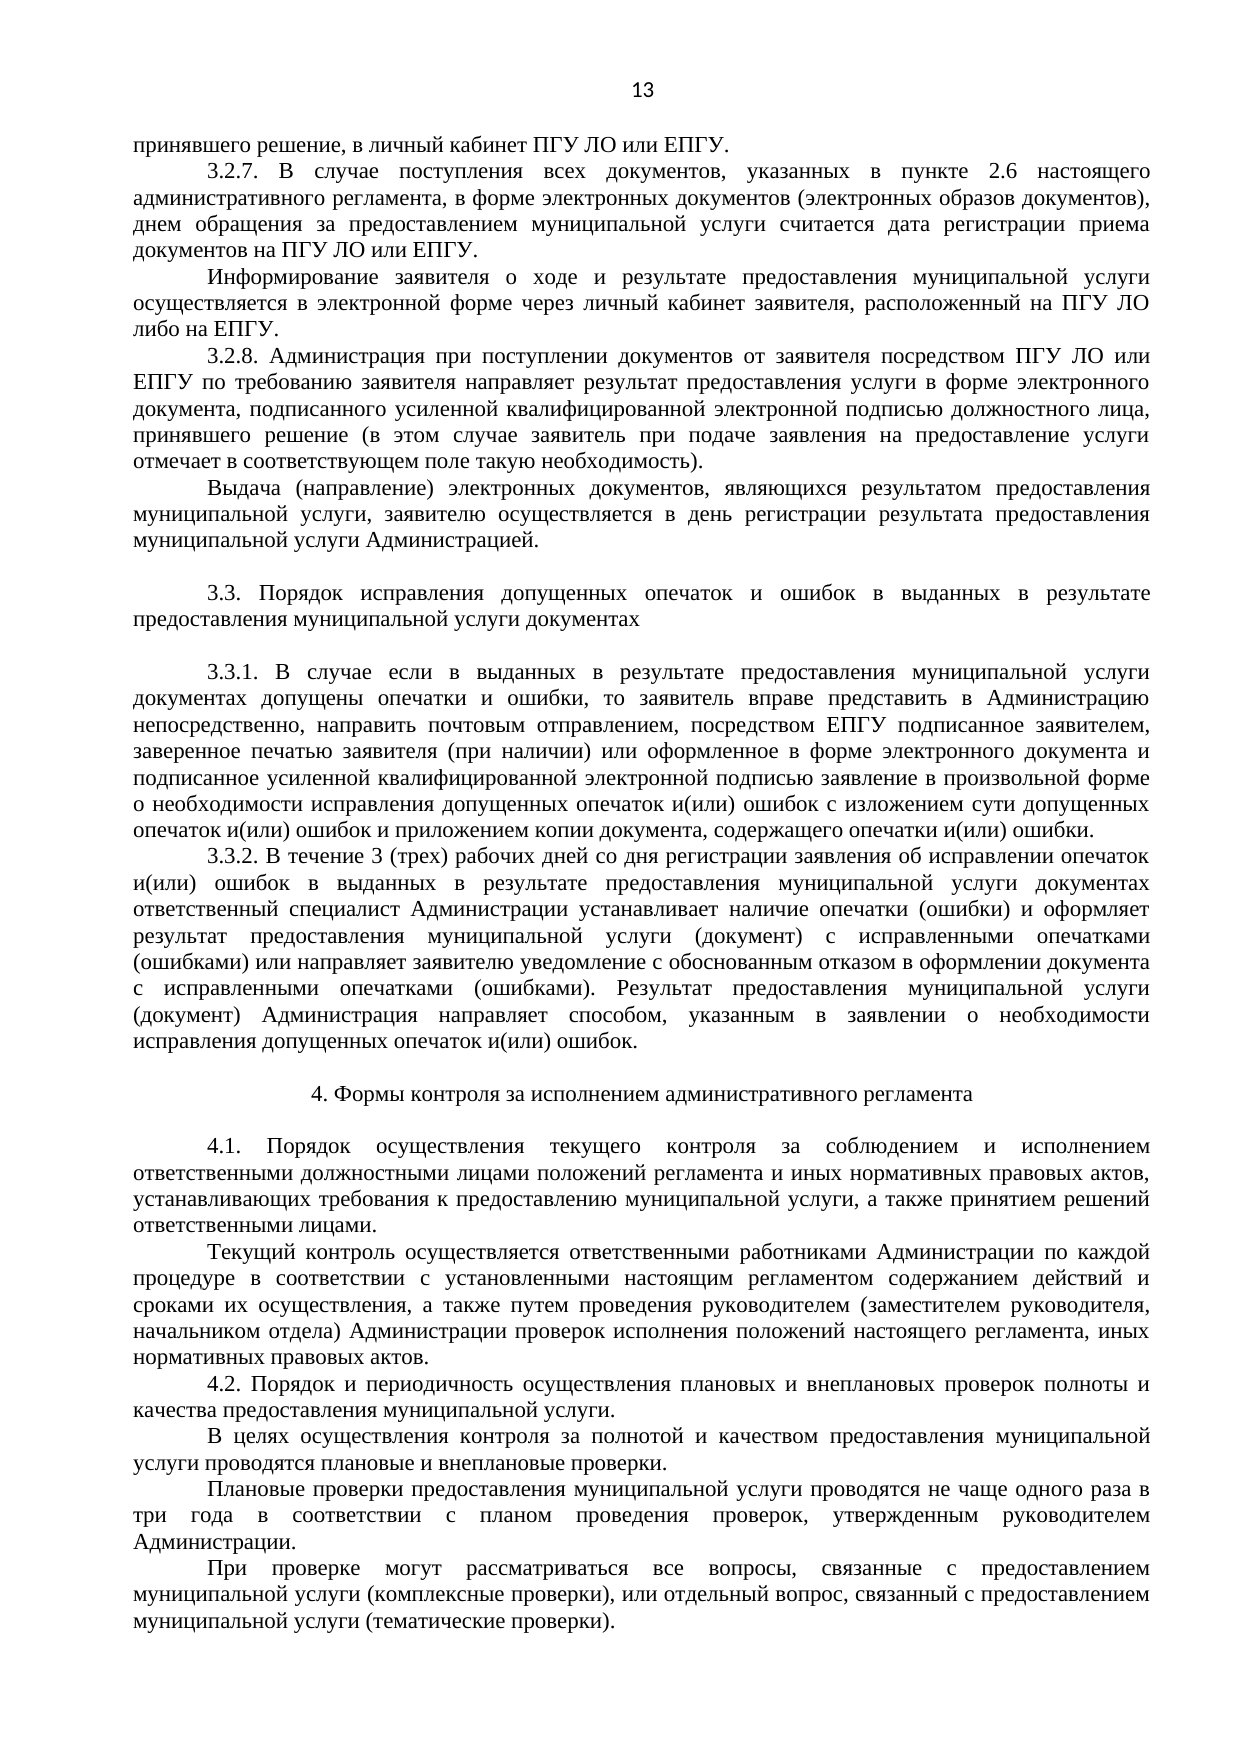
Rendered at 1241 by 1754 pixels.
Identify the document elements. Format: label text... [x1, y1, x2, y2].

text 4.1. Порядок осуществления текущего контроля за соблюдением и исполнением ответственными должностными лицами положений регламента и иных нормативных правовых актов, устанавливающих требования к предоставлению муниципальной услуги, а также принятием решений ответственными лицами. [133, 1132, 1152, 1238]
text Информирование заявителя о ходе и результате предоставления муниципальной услуги осуществляется в электронной форме через личный кабинет заявителя, расположенный на ПГУ ЛО либо на ЕПГУ. [133, 263, 1152, 342]
text В целях осуществления контроля за полнотой и качеством предоставления муниципальной услуги проводятся плановые и внеплановые проверки. [133, 1422, 1152, 1475]
text Выдача (направление) электронных документов, являющихся результатом предоставления муниципальной услуги, заявителю осуществляется в день регистрации результата предоставления муниципальной услуги Администрацией. [133, 474, 1152, 553]
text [133, 131, 1152, 157]
text При проверке могут рассматриваться все вопросы, связанные с предоставлением муниципальной услуги (комплексные проверки), или отдельный вопрос, связанный с предоставлением муниципальной услуги (тематические проверки). [133, 1554, 1152, 1633]
text 3.3.2. В течение 3 (трех) рабочих дней со дня регистрации заявления об исправлении опечаток и(или) ошибок в выданных в результате предоставления муниципальной услуги документах ответственный специалист Администрации устанавливает наличие опечатки (ошибки) и оформляет результат предоставления муниципальной услуги (документ) с исправленными опечатками (ошибками) или направляет заявителю уведомление с обоснованным отказом в оформлении документа с исправленными опечатками (ошибками). Результат предоставления муниципальной услуги (документ) Администрация направляет способом, указанным в заявлении о необходимости исправления допущенных опечаток и(или) ошибок. [133, 843, 1152, 1053]
text 4. Формы контроля за исполнением административного регламента [133, 1080, 1152, 1106]
text Плановые проверки предоставления муниципальной услуги проводятся не чаще одного раза в три года в соответствии с планом проведения проверок, утвержденным руководителем Администрации. [133, 1475, 1152, 1554]
text Текущий контроль осуществляется ответственными работниками Администрации по каждой процедуре в соответствии с установленными настоящим регламентом содержанием действий и сроками их осуществления, а также путем проведения руководителем (заместителем руководителя, начальником отдела) Администрации проверок исполнения положений настоящего регламента, иных нормативных правовых актов. [133, 1238, 1152, 1370]
text 3.2.7. В случае поступления всех документов, указанных в пункте 2.6 настоящего административного регламента, в форме электронных документов (электронных образов документов), днем обращения за предоставлением муниципальной услуги считается дата регистрации приема документов на ПГУ ЛО или ЕПГУ. [133, 157, 1152, 263]
text 3.3. Порядок исправления допущенных опечаток и ошибок в выданных в результате предоставления муниципальной услуги документах [133, 579, 1152, 632]
text 4.2. Порядок и периодичность осуществления плановых и внеплановых проверок полноты и качества предоставления муниципальной услуги. [133, 1370, 1152, 1422]
text 3.3.1. В случае если в выданных в результате предоставления муниципальной услуги документах допущены опечатки и ошибки, то заявитель вправе представить в Администрацию непосредственно, направить почтовым отправлением, посредством ЕПГУ подписанное заявителем, заверенное печатью заявителя (при наличии) или оформленное в форме электронного документа и подписанное усиленной квалифицированной электронной подписью заявление в произвольной форме о необходимости исправления допущенных опечаток и(или) ошибок с изложением сути допущенных опечаток и(или) ошибок и приложением копии документа, содержащего опечатки и(или) ошибки. [133, 658, 1152, 843]
text 3.2.8. Администрация при поступлении документов от заявителя посредством ПГУ ЛО или ЕПГУ по требованию заявителя направляет результат предоставления услуги в форме электронного документа, подписанного усиленной квалифицированной электронной подписью должностного лица, принявшего решение (в этом случае заявитель при подаче заявления на предоставление услуги отмечает в соответствующем поле такую необходимость). [133, 342, 1152, 474]
